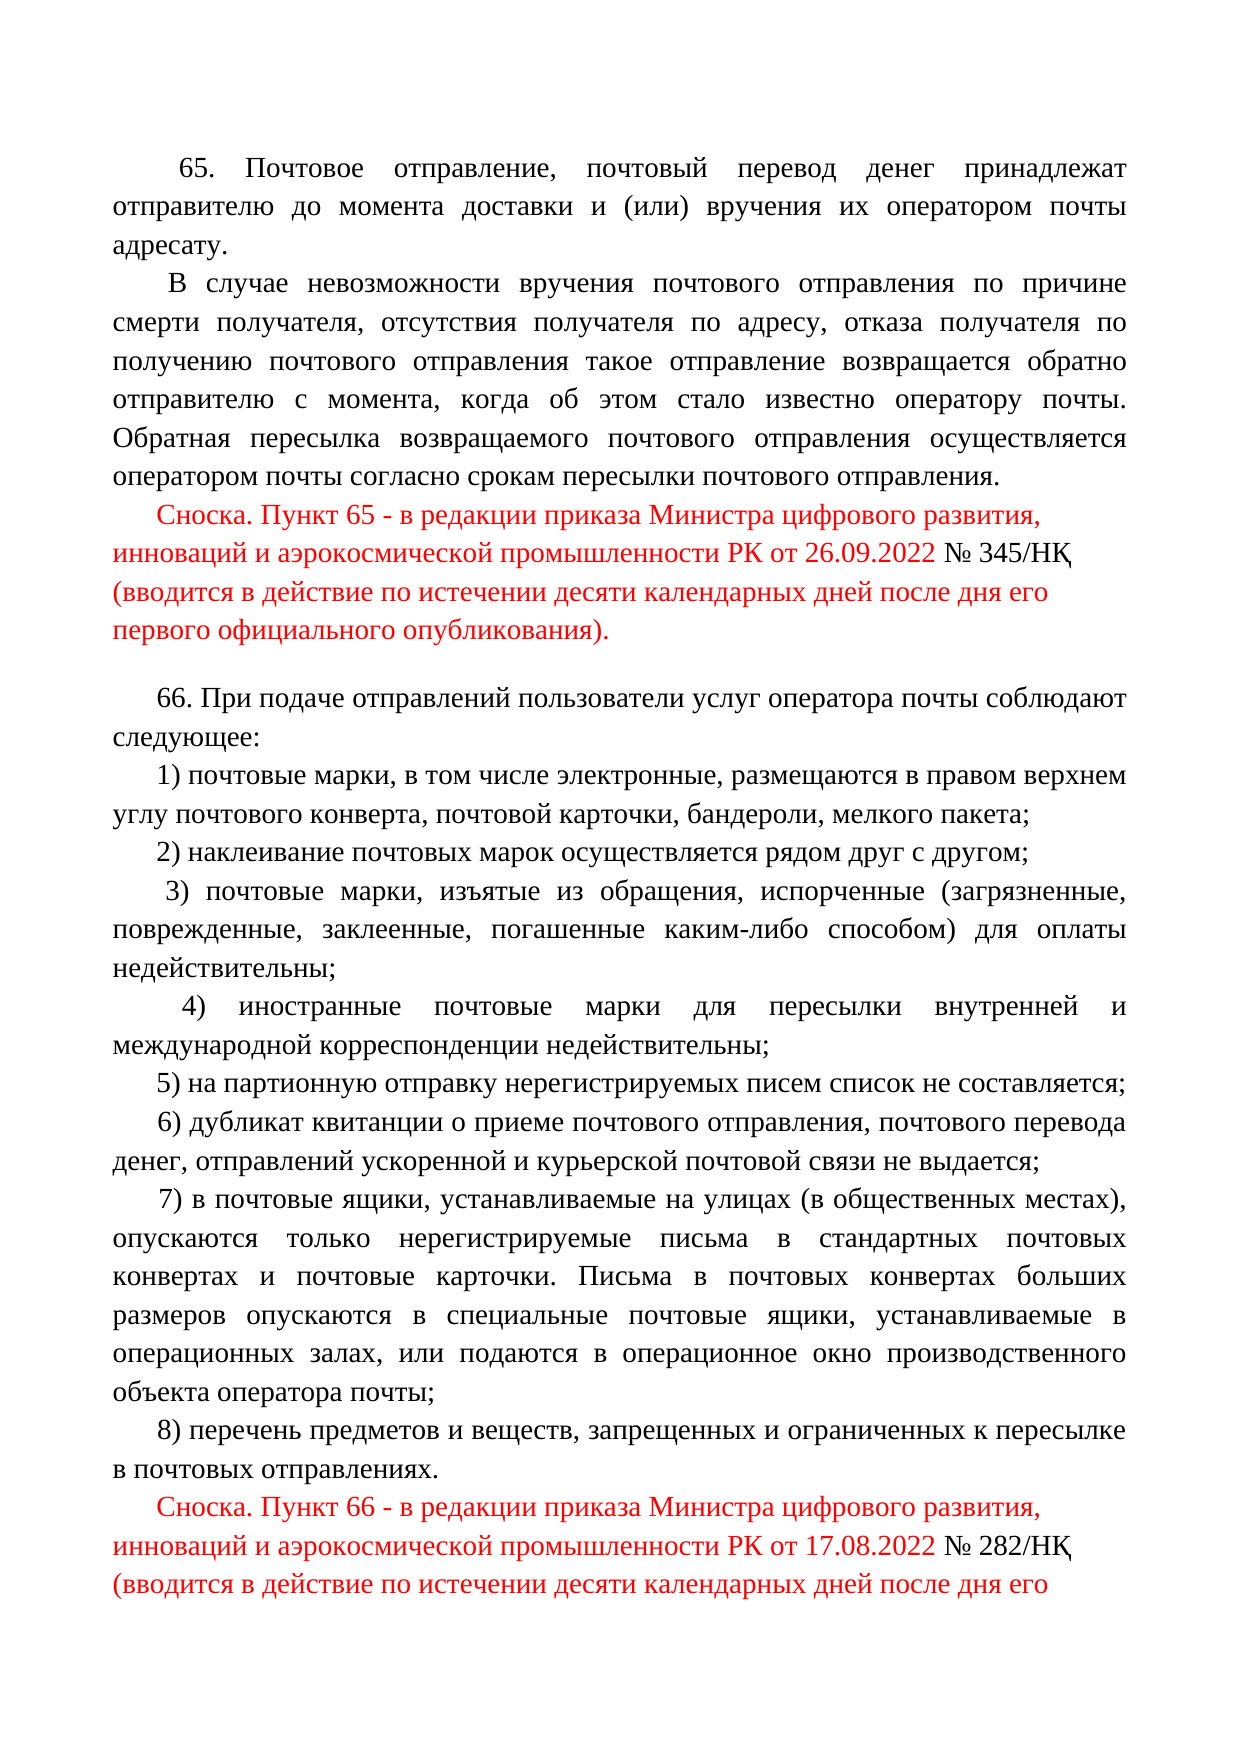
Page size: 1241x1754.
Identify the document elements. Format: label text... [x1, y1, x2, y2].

text 3) почтовые марки, изъятые из обращения, испорченные (загрязненные, поврежденные, заклеенные, погашенные каким-либо способом) для оплаты недействительны; [112, 873, 1128, 983]
text 8) перечень предметов и веществ, запрещенных и ограниченных к пересылке в почтовых отправлениях. [112, 1412, 1128, 1484]
text 1) почтовые марки, в том числе электронные, размещаются в правом верхнем углу почтового конверта, почтовой карточки, бандероли, мелкого пакета; [112, 757, 1128, 829]
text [112, 1489, 1128, 1600]
text 2) наклеивание почтовых марок осуществляется рядом друг с другом; [112, 834, 1128, 868]
text 65. Почтовое отправление, почтовый перевод денег принадлежат отправителю до момента доставки и (или) вручения их оператором почты адресату. [112, 150, 1128, 261]
text 6) дубликат квитанции о приеме почтового отправления, почтового перевода денег, отправлений ускоренной и курьерской почтовой связи не выдается; [112, 1104, 1128, 1176]
text Сноска. Пункт 65 - в редакции приказа Министра цифрового развития, инноваций и аэрокосмической промышленности РК от 26.09.2022 № 345/НҚ (вводится в действие по истечении десяти календарных дней после дня его первого официального опубликования). [112, 497, 1128, 676]
text В случае невозможности вручения почтового отправления по причине смерти получателя, отсутствия получателя по адресу, отказа получателя по получению почтового отправления такое отправление возвращается обратно отправителю с момента, когда об этом стало известно оператору почты. Обратная пересылка возвращаемого почтового отправления осуществляется оператором почты согласно срокам пересылки почтового отправления. [112, 266, 1128, 492]
text 5) на партионную отправку нерегистрируемых писем список не составляется; [112, 1066, 1128, 1099]
text 66. При подаче отправлений пользователи услуг оператора почты соблюдают следующее: [112, 680, 1128, 752]
text 7) в почтовые ящики, устанавливаемые на улицах (в общественных местах), опускаются только нерегистрируемые письма в стандартных почтовых конвертах и почтовые карточки. Письма в почтовых конвертах больших размеров опускаются в специальные почтовые ящики, устанавливаемые в операционных залах, или подаются в операционное окно производственного объекта оператора почты; [112, 1181, 1128, 1407]
text 4) иностранные почтовые марки для пересылки внутренней и международной корреспонденции недействительны; [112, 988, 1128, 1061]
